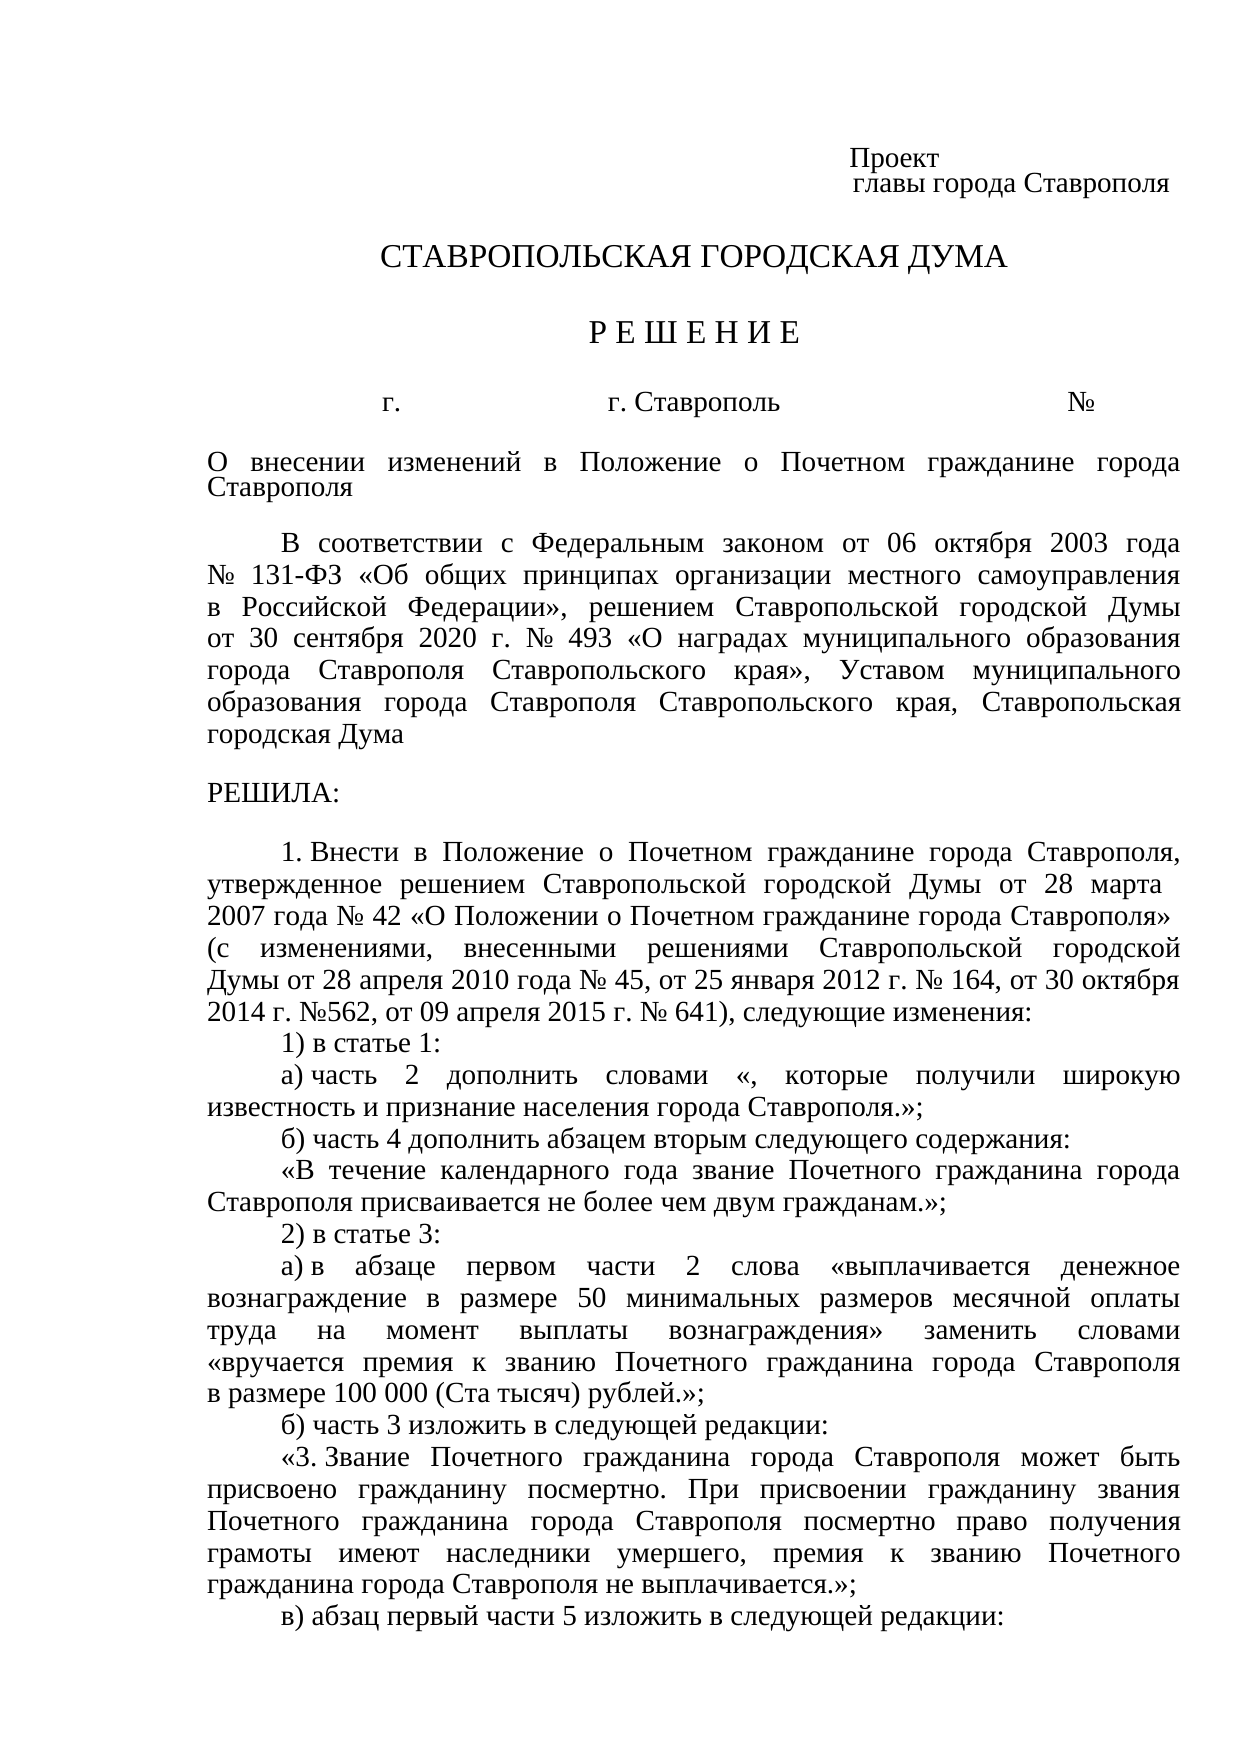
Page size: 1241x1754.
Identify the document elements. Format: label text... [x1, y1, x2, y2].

table_header г. Ставрополь [528, 385, 860, 418]
list в абзаце первом части 2 слова «выплачивается денежное вознаграждение в размере 50 минимальных размеров месячной оплаты труда на момент выплаты вознаграждения» заменить словами «вручается премия к званию Почетного гражданина города Ставрополя в размере 100 000 (Ста тысяч) рублей.»; [207, 1250, 1181, 1409]
list в статье 1: [207, 1027, 1181, 1059]
text Р Е Ш Е Н И Е [207, 313, 1181, 351]
text О внесении изменений в Положение о Почетном гражданине города Ставрополя [207, 452, 1181, 502]
text РЕШИЛА: [207, 777, 1181, 809]
text В соответствии с Федеральным законом от 06 октября 2003 года № 131-ФЗ «Об общих принципах организации местного самоуправления в Российской Федерации», решением Ставропольской городской Думы от 30 сентября 2020 г. № 493 «О наградах муниципального образования города Ставрополя Ставропольского края», Уставом муниципального образования города Ставрополя Ставропольского края, Ставропольская городская Дума [207, 527, 1181, 750]
list часть 4 дополнить абзацем вторым следующего содержания: [207, 1123, 1181, 1154]
list Внести в Положение о Почетном гражданине города Ставрополя, утвержденное решением Ставропольской городской Думы от 28 марта 2007 года № 42 «О Положении о Почетном гражданине города Ставрополя» (с изменениями, внесенными решениями Ставропольской городской Думы от 28 апреля 2010 года № 45, от 25 января 2012 г. № 164, от 30 октября 2014 г. №562, от 09 апреля 2015 г. № 641), следующие изменения: [207, 836, 1181, 1027]
text СТАВРОПОЛЬСКАЯ ГОРОДСКАЯ ДУМА [207, 236, 1181, 274]
list в статье 3: [207, 1218, 1181, 1250]
text Проект [842, 148, 1181, 173]
list «3. Звание Почетного гражданина города Ставрополя может быть присвоено гражданину посмертно. При присвоении гражданину звания Почетного гражданина города Ставрополя посмертно право получения грамоты имеют наследники умершего, премия к званию Почетного гражданина города Ставрополя не выплачивается.»; [207, 1441, 1181, 1600]
text главы города Ставрополя [812, 173, 1181, 198]
list часть 2 дополнить словами «, которые получили широкую известность и признание населения города Ставрополя.»; [207, 1059, 1181, 1123]
list абзац первый части 5 изложить в следующей редакции: [207, 1600, 1181, 1632]
table_header № [860, 385, 1192, 418]
list часть 3 изложить в следующей редакции: [207, 1409, 1181, 1441]
table_header г. [196, 385, 528, 418]
list «В течение календарного года звание Почетного гражданина города Ставрополя присваивается не более чем двум гражданам.»; [207, 1154, 1181, 1218]
